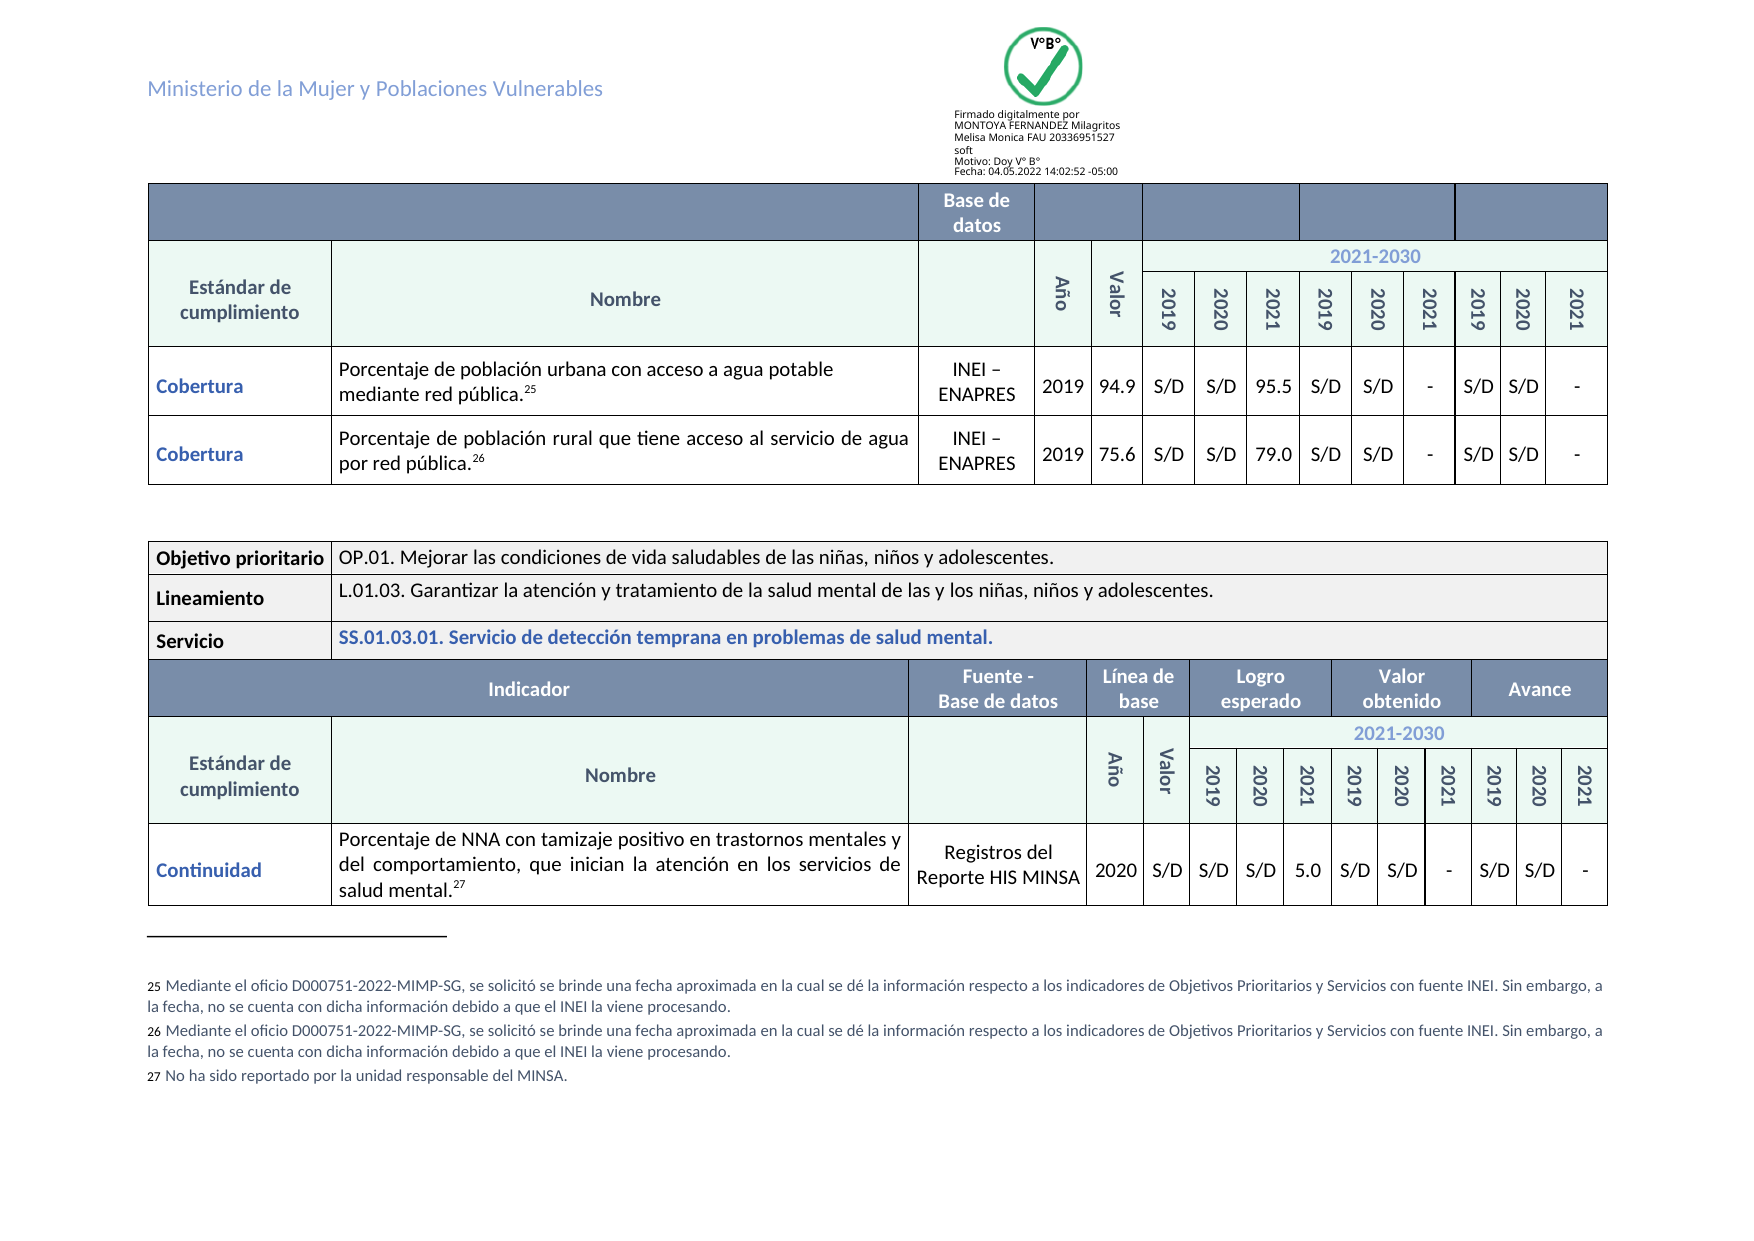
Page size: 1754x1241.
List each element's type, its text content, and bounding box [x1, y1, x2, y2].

table_cell S/D [1195, 416, 1246, 484]
table_header [1456, 184, 1607, 240]
table_cell S/D [1456, 416, 1500, 484]
table_cell S/D [1378, 824, 1424, 904]
table_cell Registros del Reporte HIS MINSA [909, 824, 1086, 904]
table_cell - [1404, 347, 1454, 415]
table_header Base de datos [919, 184, 1034, 240]
table_cell S/D [1332, 824, 1377, 904]
table_cell Continuidad [149, 824, 331, 904]
table_cell 94.9 [1092, 347, 1142, 415]
table_cell Porcentaje de NNA con tamizaje positivo en trastornos mentales y del comportamiento, que inician la atención en los servicios de salud mental.27 [332, 824, 908, 904]
table_cell 2021 [1426, 749, 1471, 823]
table_cell 2020 [1378, 749, 1424, 823]
table_cell S/D [1300, 347, 1351, 415]
table_cell 2021-2030 [1190, 717, 1607, 747]
table_cell Fuente - Base de datos [909, 660, 1086, 716]
table_header OP.01. Mejorar las condiciones de vida saludables de las niñas, niños y adolescentes. [332, 542, 1607, 573]
table_cell 2019 [1035, 416, 1091, 484]
table_cell Valor [1092, 241, 1142, 346]
table_cell S/D [1352, 347, 1403, 415]
table_cell Nombre [332, 241, 918, 346]
table_header [1143, 184, 1299, 240]
list Mediante el oficio D000751-2022-MIMP-SG, se solicitó se brinde una fecha aproximada en la cual se dé la información respecto a los indicadores de Objetivos Prioritarios y Servicios con fuente INEI. Sin embargo, a la fecha, no se cuenta con dicha información debido a que el INEI la viene procesando. [147, 1019, 1604, 1062]
table_cell S/D [1501, 416, 1545, 484]
table_cell S/D [1501, 347, 1545, 415]
table_cell S/D [1517, 824, 1561, 904]
table_cell - [1404, 416, 1454, 484]
table_cell 2020 [1237, 749, 1283, 823]
table_cell Indicador [149, 660, 908, 716]
table_cell Porcentaje de población urbana con acceso a agua potable mediante red pública.25 [332, 347, 918, 415]
table_cell S/D [1300, 416, 1351, 484]
table_cell L.01.03. Garantizar la atención y tratamiento de la salud mental de las y los niñas, niños y adolescentes. [332, 575, 1607, 621]
table_cell S/D [1237, 824, 1283, 904]
table_cell 2021 [1284, 749, 1331, 823]
table_cell [909, 717, 1086, 823]
list No ha sido reportado por la unidad responsable del MINSA. [147, 1062, 1618, 1087]
table_cell Estándar de cumplimiento [149, 717, 331, 823]
table_cell 2021 [1247, 272, 1299, 346]
table_cell 2019 [1456, 272, 1500, 346]
table_cell S/D [1352, 416, 1403, 484]
table_cell Línea de base [1087, 660, 1189, 716]
table_cell - [1546, 347, 1607, 415]
table_cell - [1562, 824, 1607, 904]
table_cell Año [1035, 241, 1091, 346]
table_cell Año [1087, 717, 1143, 823]
table_cell Estándar de cumplimiento [149, 241, 331, 346]
table_cell S/D [1472, 824, 1516, 904]
table_cell 2020 [1195, 272, 1246, 346]
list Mediante el oficio D000751-2022-MIMP-SG, se solicitó se brinde una fecha aproximada en la cual se dé la información respecto a los indicadores de Objetivos Prioritarios y Servicios con fuente INEI. Sin embargo, a la fecha, no se cuenta con dicha información debido a que el INEI la viene procesando. [147, 976, 1604, 1017]
table_cell S/D [1143, 347, 1194, 415]
text Firmado digitalmente por MONTOYA FERNANDEZ Milagritos Melisa Monica FAU 20336951527 soft [954, 108, 1122, 157]
table_cell Porcentaje de población rural que tiene acceso al servicio de agua por red pública.26 [332, 416, 918, 484]
table_cell 2021-2030 [1143, 241, 1607, 271]
table_header Objetivo prioritario [149, 542, 331, 573]
table_cell 2020 [1087, 824, 1143, 904]
table_cell [919, 241, 1034, 346]
table_cell 2020 [1501, 272, 1545, 346]
table_cell Cobertura [149, 416, 331, 484]
table_cell 2019 [1300, 272, 1351, 346]
table_cell 5.0 [1284, 824, 1331, 904]
table_cell INEI – ENAPRES [919, 347, 1034, 415]
table_cell Servicio [149, 622, 331, 659]
table_cell S/D [1144, 824, 1189, 904]
table_cell 2020 [1352, 272, 1403, 346]
table_cell 2021 [1404, 272, 1454, 346]
table_header [1300, 184, 1454, 240]
table_cell 75.6 [1092, 416, 1142, 484]
table_cell 2019 [1472, 749, 1516, 823]
table_cell 2019 [1190, 749, 1236, 823]
table_cell Cobertura [149, 347, 331, 415]
table_cell Nombre [332, 717, 908, 823]
table_cell Logro esperado [1190, 660, 1331, 716]
picture [1003, 27, 1083, 106]
table_cell 79.0 [1247, 416, 1299, 484]
table_cell S/D [1195, 347, 1246, 415]
table_cell Lineamiento [149, 575, 331, 621]
table_cell SS.01.03.01. Servicio de detección temprana en problemas de salud mental. [332, 622, 1607, 659]
table_cell S/D [1456, 347, 1500, 415]
table_cell 2019 [1332, 749, 1377, 823]
table_cell Valor obtenido [1332, 660, 1471, 716]
table_cell Valor [1144, 717, 1189, 823]
table_cell - [1546, 416, 1607, 484]
table_cell INEI – ENAPRES [919, 416, 1034, 484]
table_cell - [1426, 824, 1471, 904]
table_cell 95.5 [1247, 347, 1299, 415]
table_cell Avance [1472, 660, 1607, 716]
table_cell 2019 [1035, 347, 1091, 415]
table_cell 2019 [1143, 272, 1194, 346]
table_header [1035, 184, 1142, 240]
table_cell 2021 [1546, 272, 1607, 346]
table_header [149, 184, 918, 240]
table_cell S/D [1143, 416, 1194, 484]
table_cell 2021 [1562, 749, 1607, 823]
table_cell 2020 [1517, 749, 1561, 823]
table_cell S/D [1190, 824, 1236, 904]
